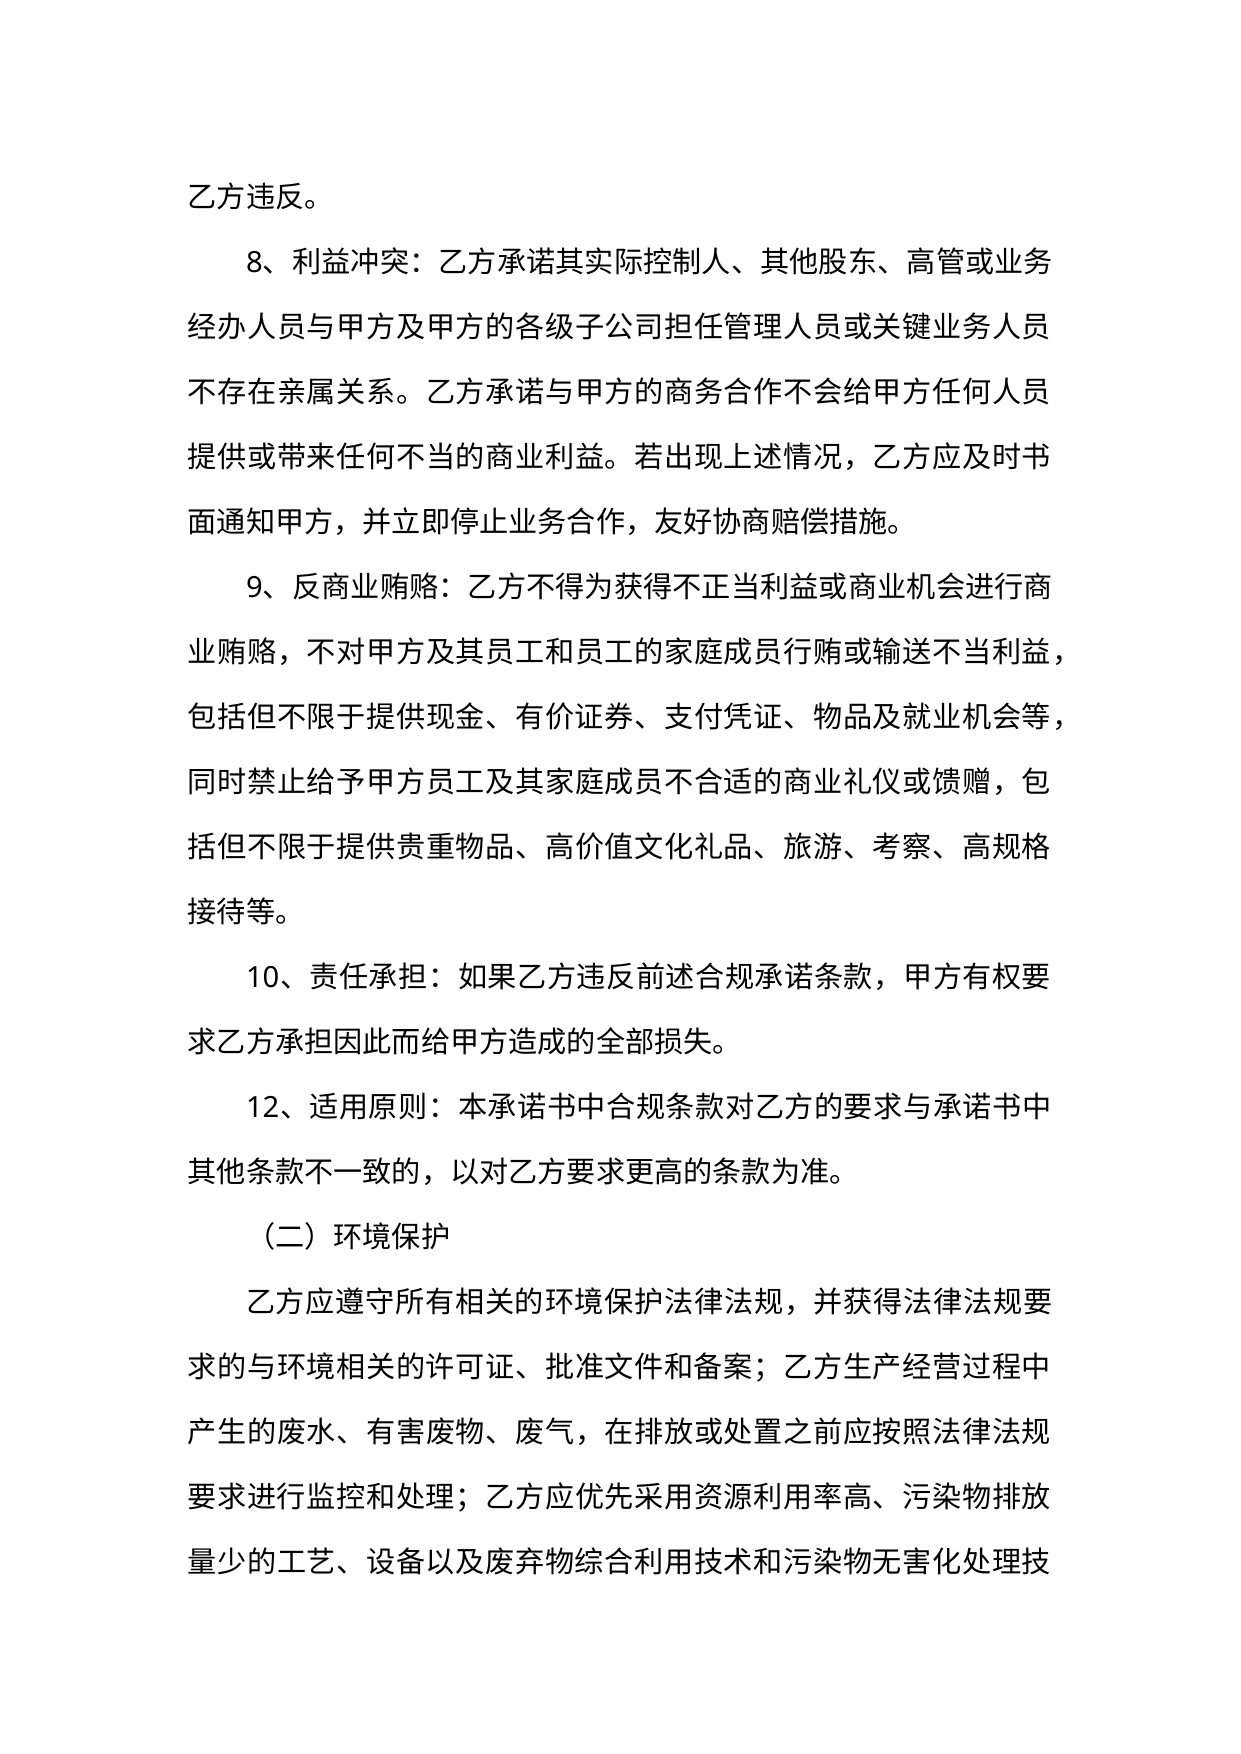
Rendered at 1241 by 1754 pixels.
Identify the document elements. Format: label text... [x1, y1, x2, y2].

text （二）环境保护 [187, 1202, 1053, 1267]
text 12、适用原则：本承诺书中合规条款对乙方的要求与承诺书中其他条款不一致的，以对乙方要求更高的条款为准。 [187, 1072, 1053, 1202]
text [187, 1267, 1053, 1592]
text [187, 162, 1053, 227]
text 9、反商业贿赂：乙方不得为获得不正当利益或商业机会进行商业贿赂，不对甲方及其员工和员工的家庭成员行贿或输送不当利益，包括但不限于提供现金、有价证券、支付凭证、物品及就业机会等，同时禁止给予甲方员工及其家庭成员不合适的商业礼仪或馈赠，包括但不限于提供贵重物品、高价值文化礼品、旅游、考察、高规格接待等。 [187, 552, 1053, 942]
text 8、利益冲突：乙方承诺其实际控制人、其他股东、高管或业务经办人员与甲方及甲方的各级子公司担任管理人员或关键业务人员不存在亲属关系。乙方承诺与甲方的商务合作不会给甲方任何人员提供或带来任何不当的商业利益。若出现上述情况，乙方应及时书面通知甲方，并立即停止业务合作，友好协商赔偿措施。 [187, 227, 1053, 552]
text 10、责任承担：如果乙方违反前述合规承诺条款，甲方有权要求乙方承担因此而给甲方造成的全部损失。 [187, 942, 1053, 1072]
